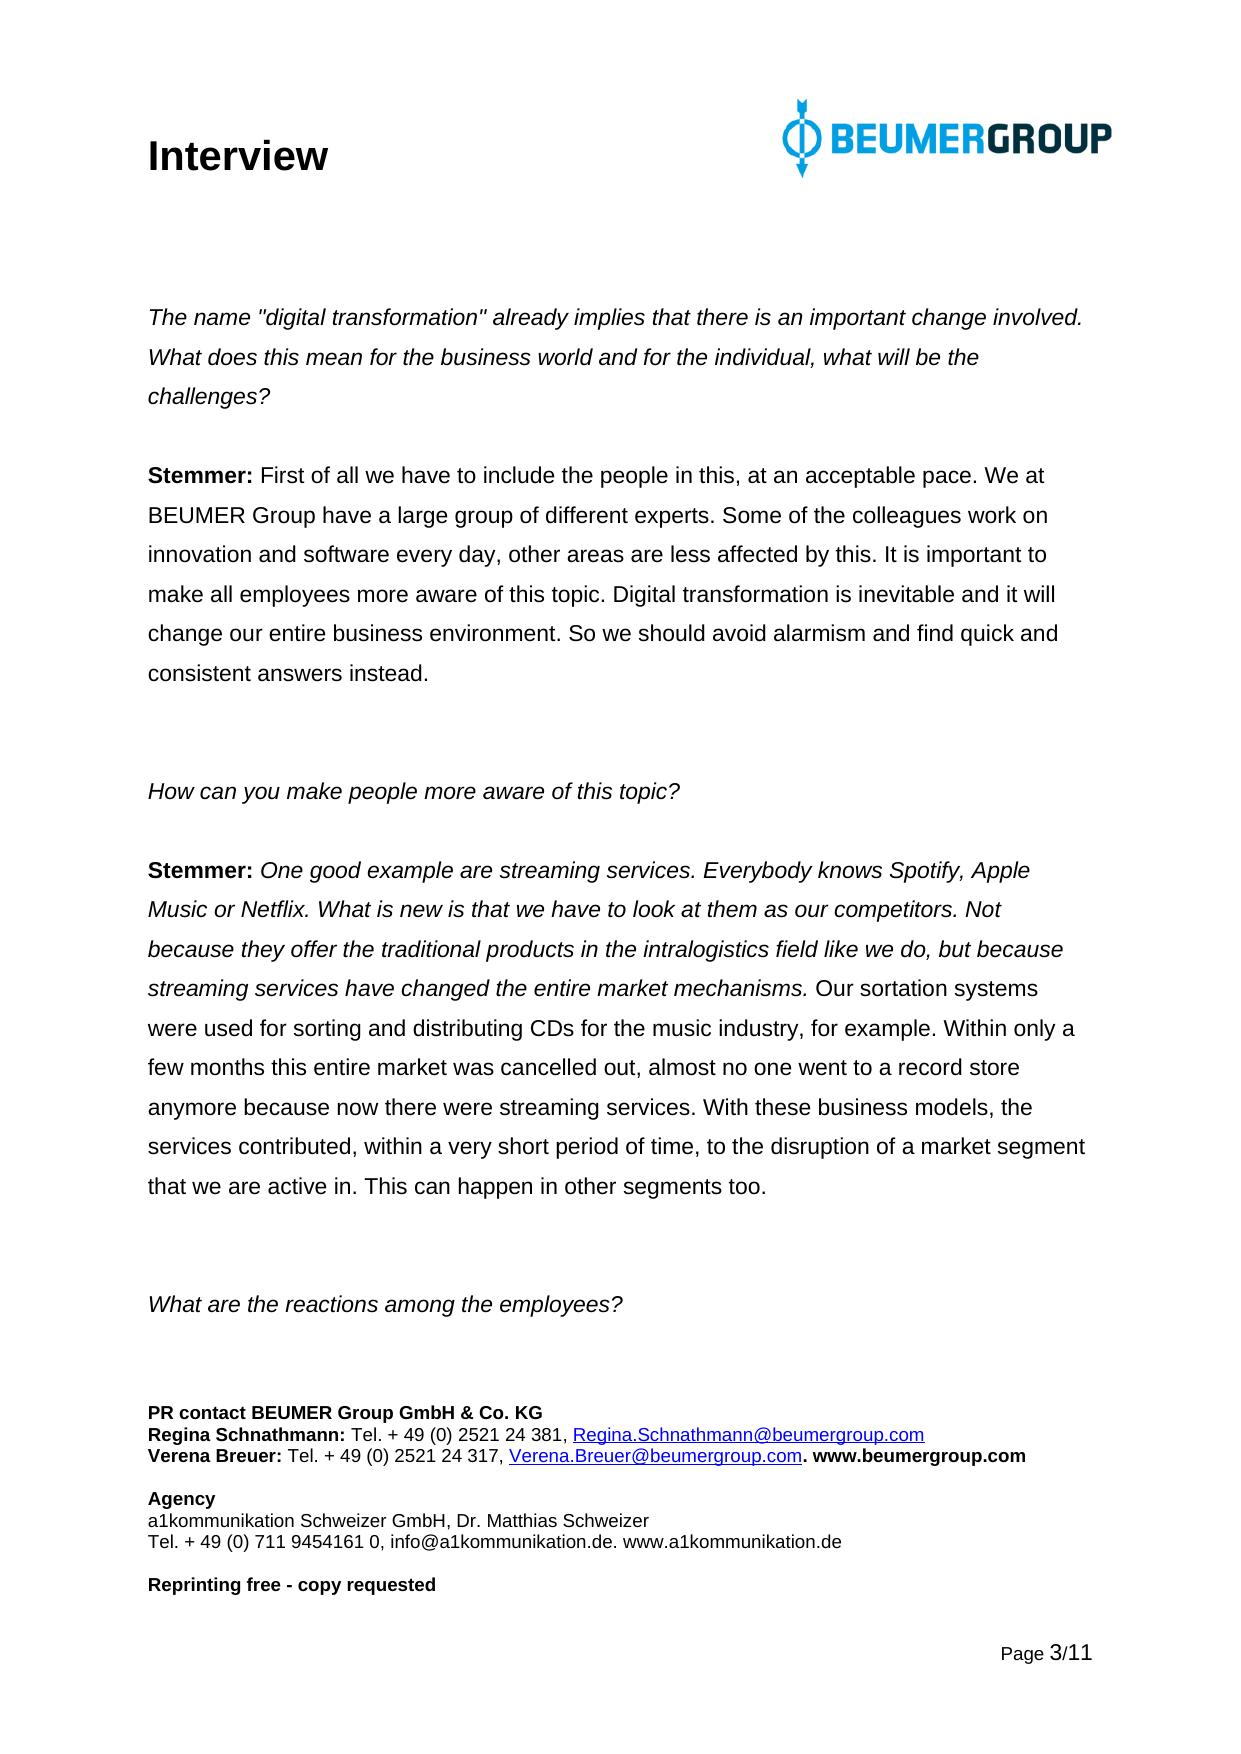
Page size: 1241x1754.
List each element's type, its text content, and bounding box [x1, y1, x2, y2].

text Stemmer: One good example are streaming services. Everybody knows Spotify, Apple Music or Netflix. What is new is that we have to look at them as our competitors. Not because they offer the traditional products in the intralogistics field like we do, but because streaming services have changed the entire market mechanisms. Our sortation systems were used for sorting and distributing CDs for the music industry, for example. Within only a few months this entire market was cancelled out, almost no one went to a record store anymore because now there were streaming services. With these business models, the services contributed, within a very short period of time, to the disruption of a market segment that we are active in. This can happen in other segments too. [148, 857, 1093, 1199]
picture [753, 94, 1140, 182]
text How can you make people more aware of this topic? [148, 778, 1093, 804]
text What are the reactions among the employees? [148, 1291, 1093, 1317]
text The name "digital transformation" already implies that there is an important change involved. What does this mean for the business world and for the individual, what will be the challenges? [148, 304, 1093, 409]
text Stemmer: First of all we have to include the people in this, at an acceptable pace. We at BEUMER Group have a large group of different experts. Some of the colleagues work on innovation and software every day, other areas are less affected by this. It is important to make all employees more aware of this topic. Digital transformation is inevitable and it will change our entire business environment. So we should avoid alarmism and find quick and consistent answers instead. [148, 462, 1093, 686]
